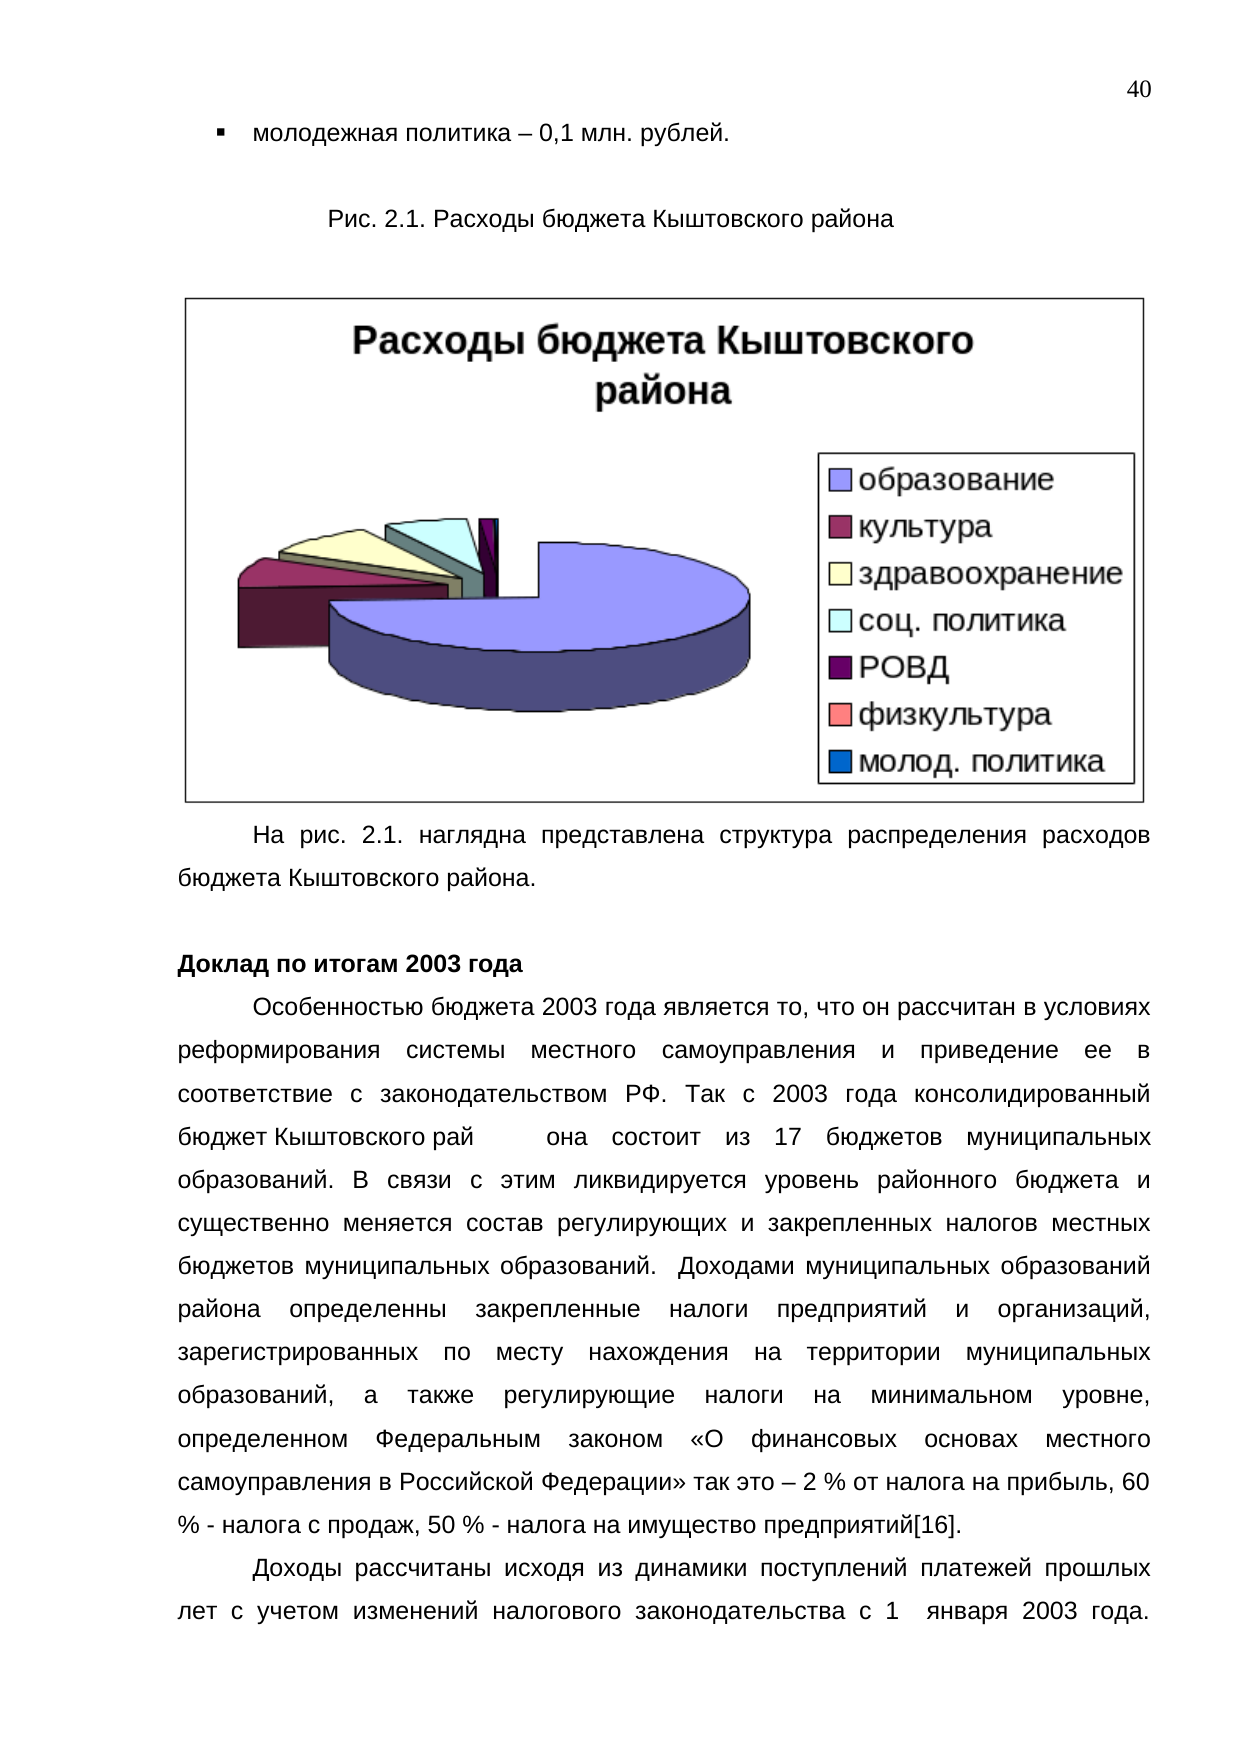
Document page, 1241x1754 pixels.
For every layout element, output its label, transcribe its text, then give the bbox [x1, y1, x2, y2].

list молодежная политика – 0,1 млн. рублей. [215, 118, 1152, 147]
text Особенностью бюджета 2003 года является то, что он рассчитан в условиях реформирования системы местного самоуправления и приведение ее в соответствие с законодательством РФ. Так с 2003 года консолидированный бюджет Кыштовского рай она состоит из 17 бюджетов муниципальных образований. В связи с этим ликвидируется уровень районного бюджета и существенно меняется состав регулирующих и закрепленных налогов местных бюджетов муниципальных образований. Доходами муниципальных образований района определенны закрепленные налоги предприятий и организаций, зарегистрированных по месту нахождения на территории муниципальных образований, а также регулирующие налоги на минимальном уровне, определенном Федеральным законом «О финансовых основах местного самоуправления в Российской Федерации» так это – 2 % от налога на прибыль, 60 % - налога с продаж, 50 % - налога на имущество предприятий[16]. [177, 992, 1152, 1539]
text На рис. 2.1. наглядна представлена структура распределения расходов бюджета Кыштовского района. [177, 820, 1152, 892]
text Рис. 2.1. Расходы бюджета Кыштовского района [327, 204, 1152, 233]
text Доклад по итогам 2003 года [177, 949, 1152, 978]
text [177, 1553, 1152, 1625]
